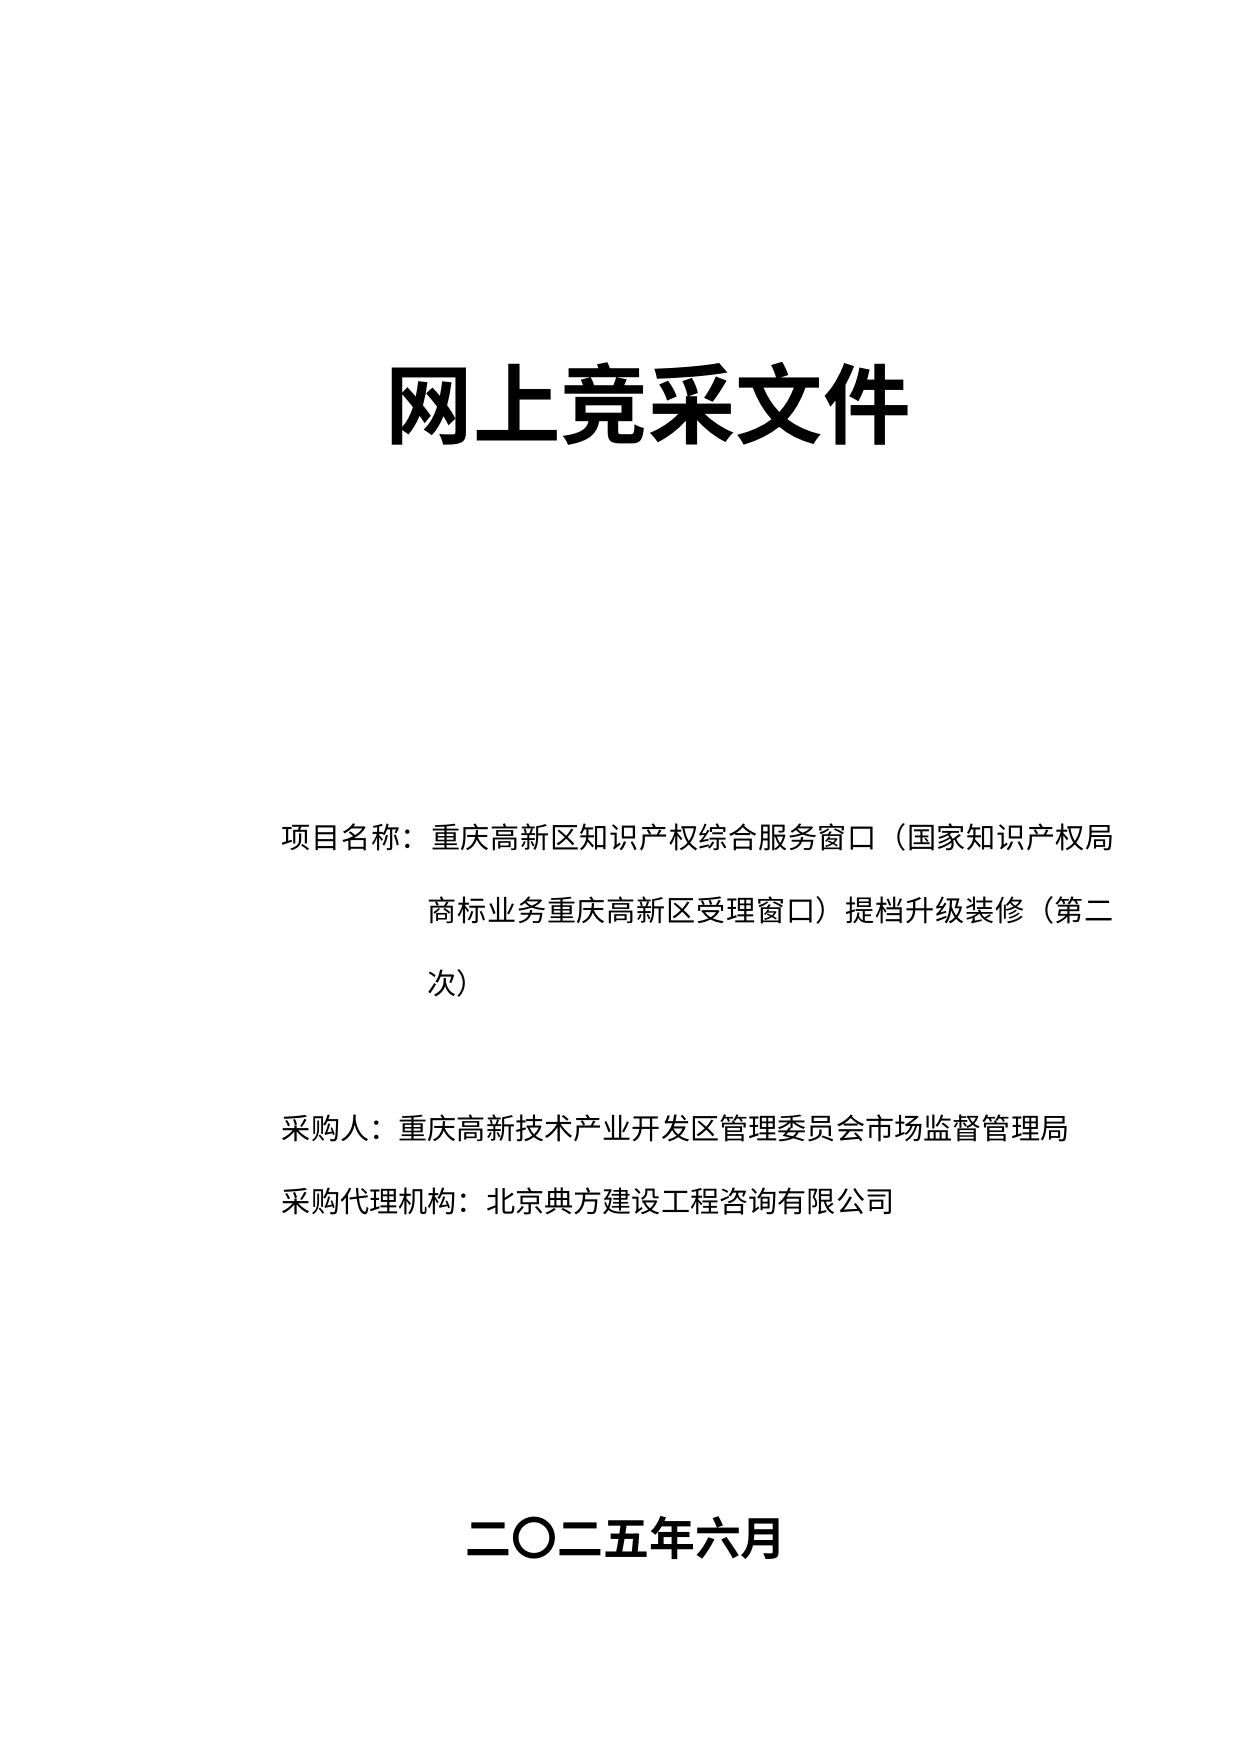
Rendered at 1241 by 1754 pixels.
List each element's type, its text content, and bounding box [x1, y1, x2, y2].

text 网上竞采文件 [136, 336, 1116, 463]
subtitle 二〇二五年六月 [136, 1502, 1116, 1568]
text 项目名称：重庆高新区知识产权综合服务窗口（国家知识产权局商标业务重庆高新区受理窗口）提档升级装修（第二次） [282, 790, 1116, 1009]
text 采购代理机构：北京典方建设工程咨询有限公司 [136, 1154, 1116, 1227]
text 采购人：重庆高新技术产业开发区管理委员会市场监督管理局 [136, 1081, 1116, 1154]
